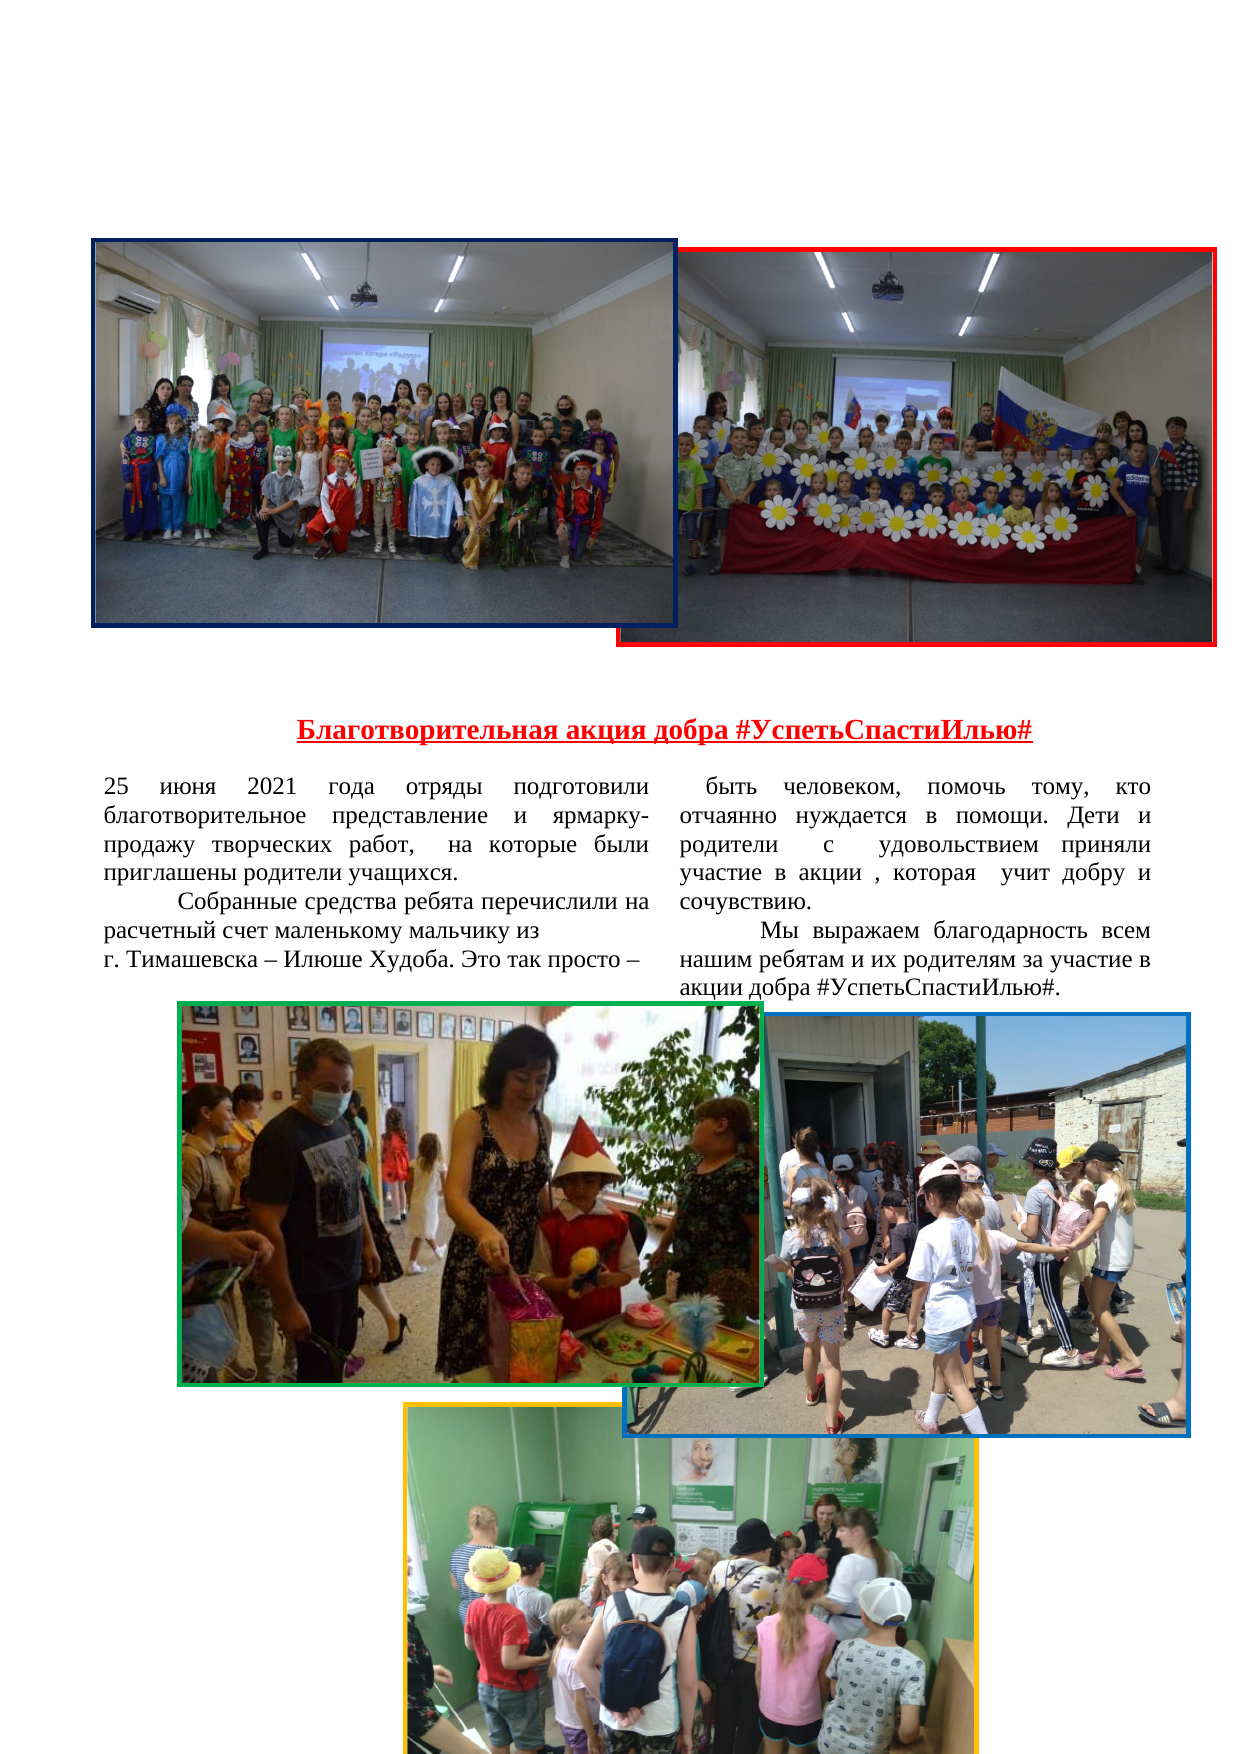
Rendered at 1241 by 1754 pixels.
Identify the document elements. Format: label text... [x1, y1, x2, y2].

text г. Тимашевска – Илюше Худоба. Это так просто – [103, 944, 649, 972]
text 25 июня 2021 года отряды подготовили благотворительное представление и ярмарку-продажу творческих работ, на которые были приглашены родители учащихся. [103, 771, 649, 886]
text Благотворительная акция добра #УспетьСпастиИлью# [177, 712, 1152, 745]
text Собранные средства ребята перечислили на расчетный счет маленькому мальчику из [103, 886, 649, 944]
picture [407, 1407, 974, 1754]
picture [627, 1016, 1186, 1434]
text Мы выражаем благодарность всем нашим ребятам и их родителям за участие в акции добра #УспетьСпастиИлью#. [679, 915, 1152, 1001]
picture [182, 1006, 760, 1383]
text быть человеком, помочь тому, кто отчаянно нуждается в помощи. Дети и родители с удовольствием приняли участие в акции , которая учит добру и сочувствию. [679, 771, 1152, 915]
picture [95, 242, 673, 623]
picture [620, 252, 1213, 642]
